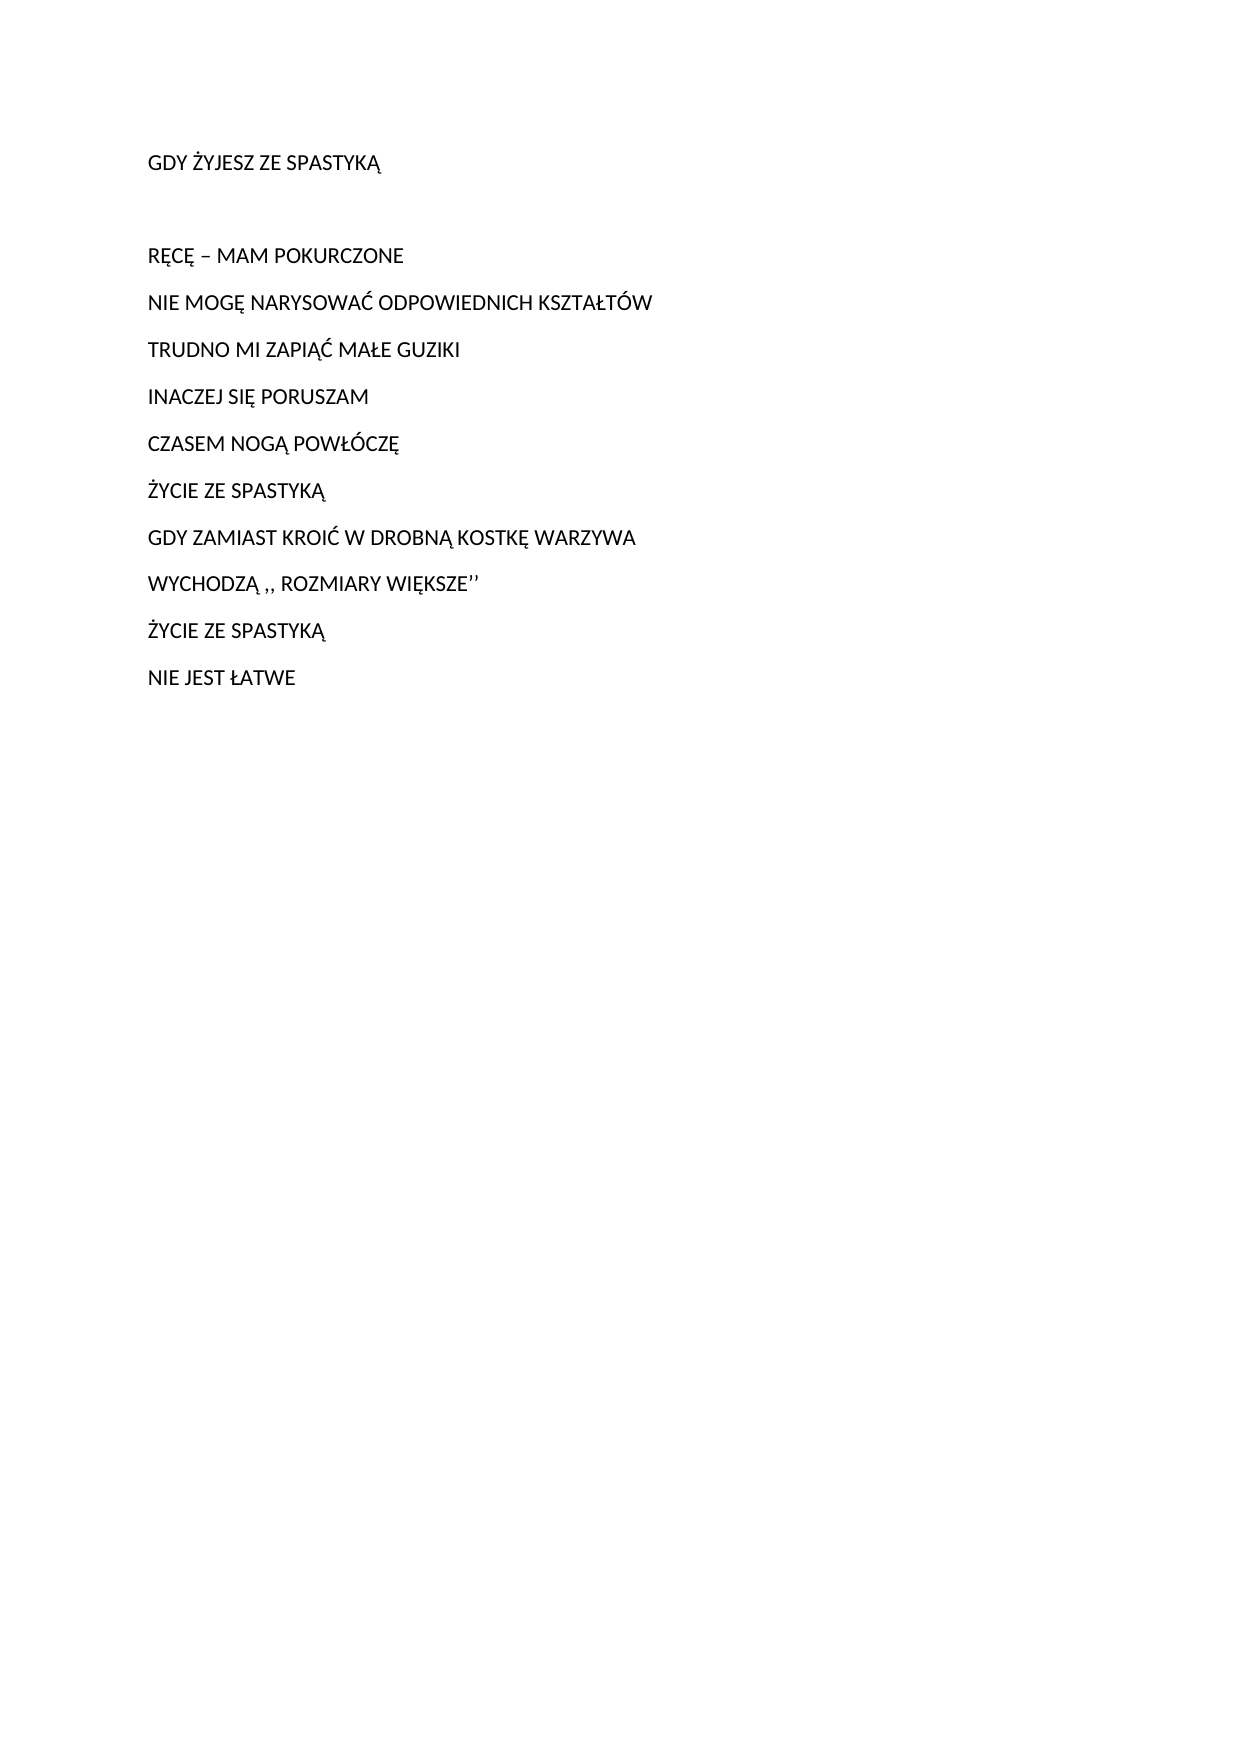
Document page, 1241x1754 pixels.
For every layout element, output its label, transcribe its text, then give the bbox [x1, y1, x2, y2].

text ŻYCIE ZE SPASTYKĄ [148, 476, 1093, 504]
text CZASEM NOGĄ POWŁÓCZĘ [148, 429, 1093, 457]
text GDY ZAMIAST KROIĆ W DROBNĄ KOSTKĘ WARZYWA [148, 523, 1093, 551]
text INACZEJ SIĘ PORUSZAM [148, 382, 1093, 410]
text ŻYCIE ZE SPASTYKĄ [148, 616, 1093, 644]
text WYCHODZĄ ,, ROZMIARY WIĘKSZE’’ [148, 569, 1093, 597]
text GDY ŻYJESZ ZE SPASTYKĄ [148, 148, 1093, 176]
text TRUDNO MI ZAPIĄĆ MAŁE GUZIKI [148, 335, 1093, 363]
text NIE MOGĘ NARYSOWAĆ ODPOWIEDNICH KSZTAŁTÓW [148, 288, 1093, 316]
text NIE JEST ŁATWE [148, 663, 1093, 691]
text RĘCĘ – MAM POKURCZONE [148, 241, 1093, 269]
